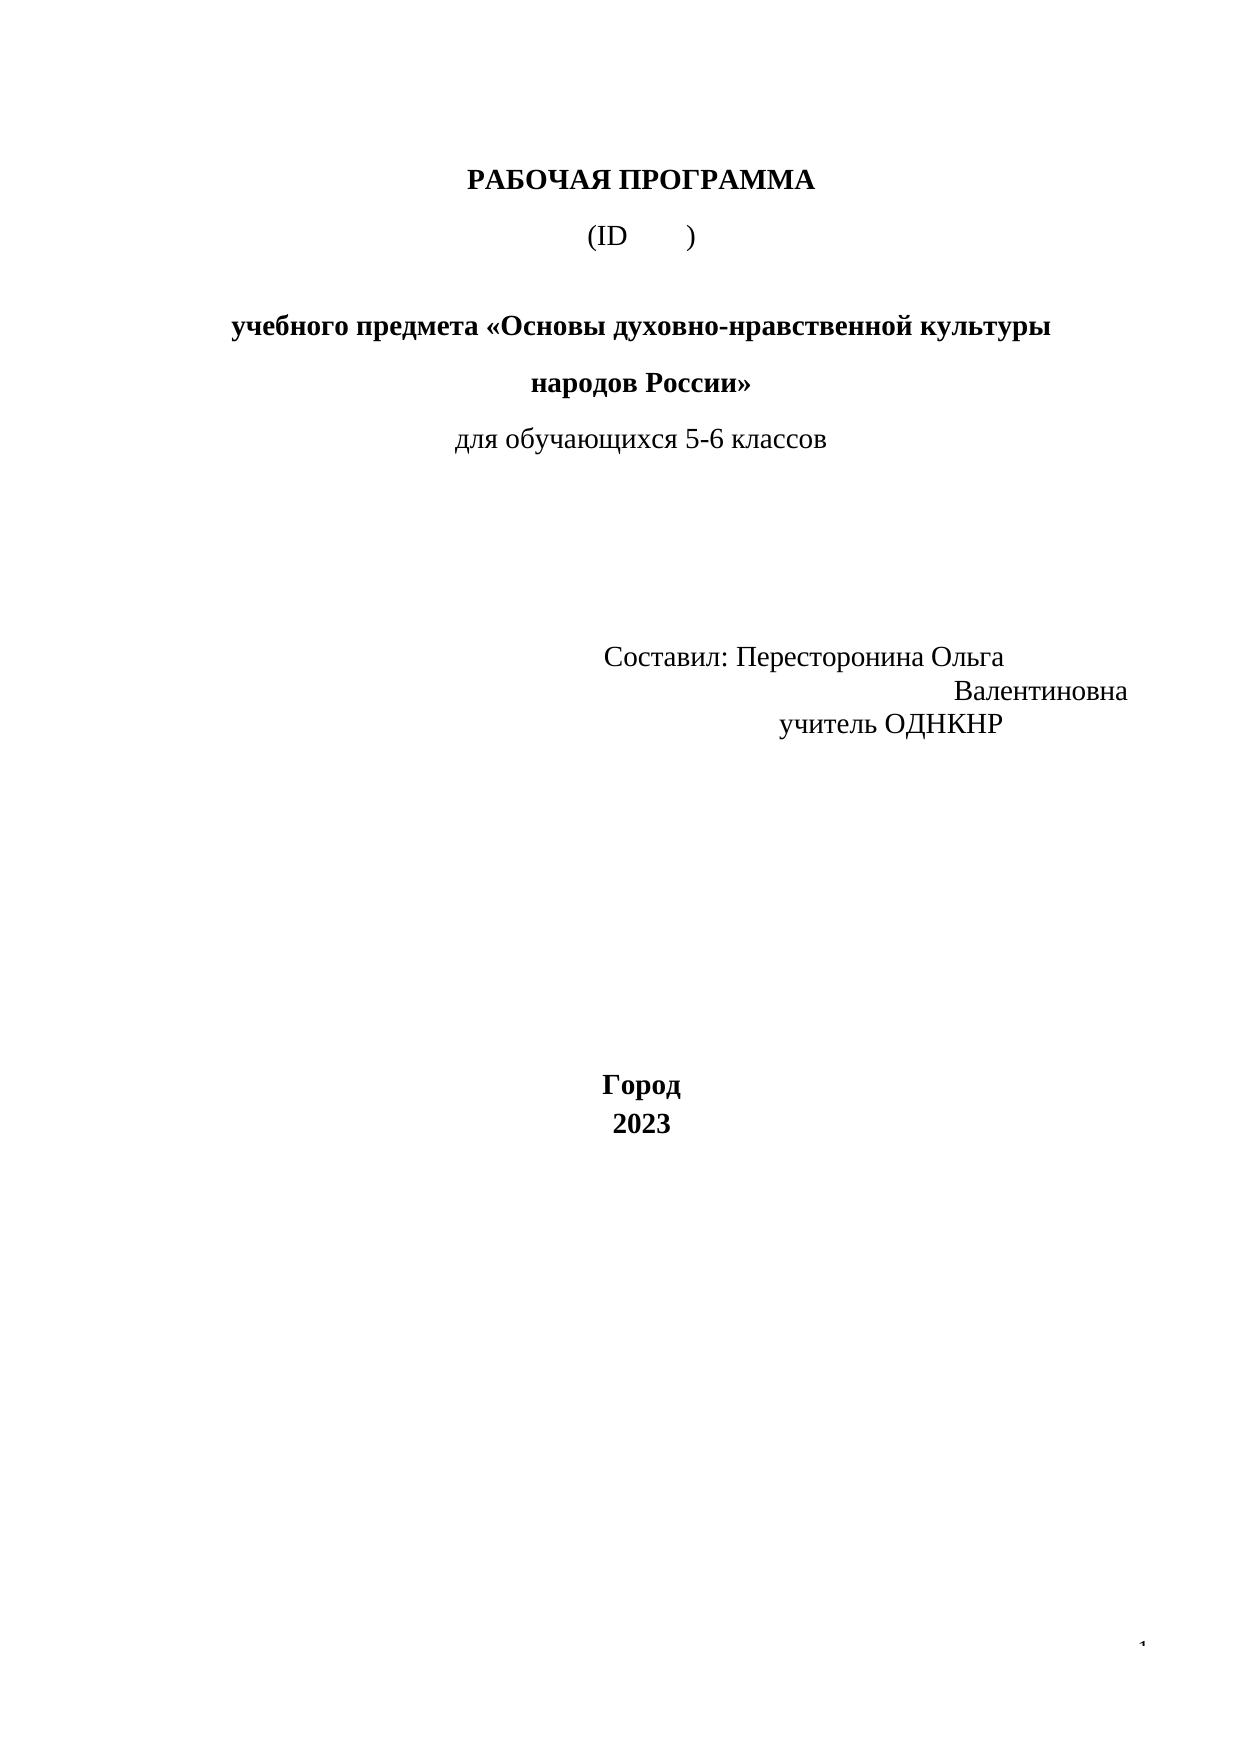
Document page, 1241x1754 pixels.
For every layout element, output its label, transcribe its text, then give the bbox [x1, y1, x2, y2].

subtitle учебного предмета «Основы духовно-нравственной культуры народов России» [223, 308, 1059, 398]
text Составил: Пересторонина Ольга Валентиновна [604, 639, 1180, 706]
subtitle Город 2023 [577, 1067, 706, 1139]
text для обучающихся 5-6 классов [223, 422, 1059, 455]
subtitle РАБОЧАЯ ПРОГРАММА [223, 162, 1059, 195]
text учитель ОДНКНР [604, 706, 1180, 740]
text (ID ) [223, 218, 1059, 252]
